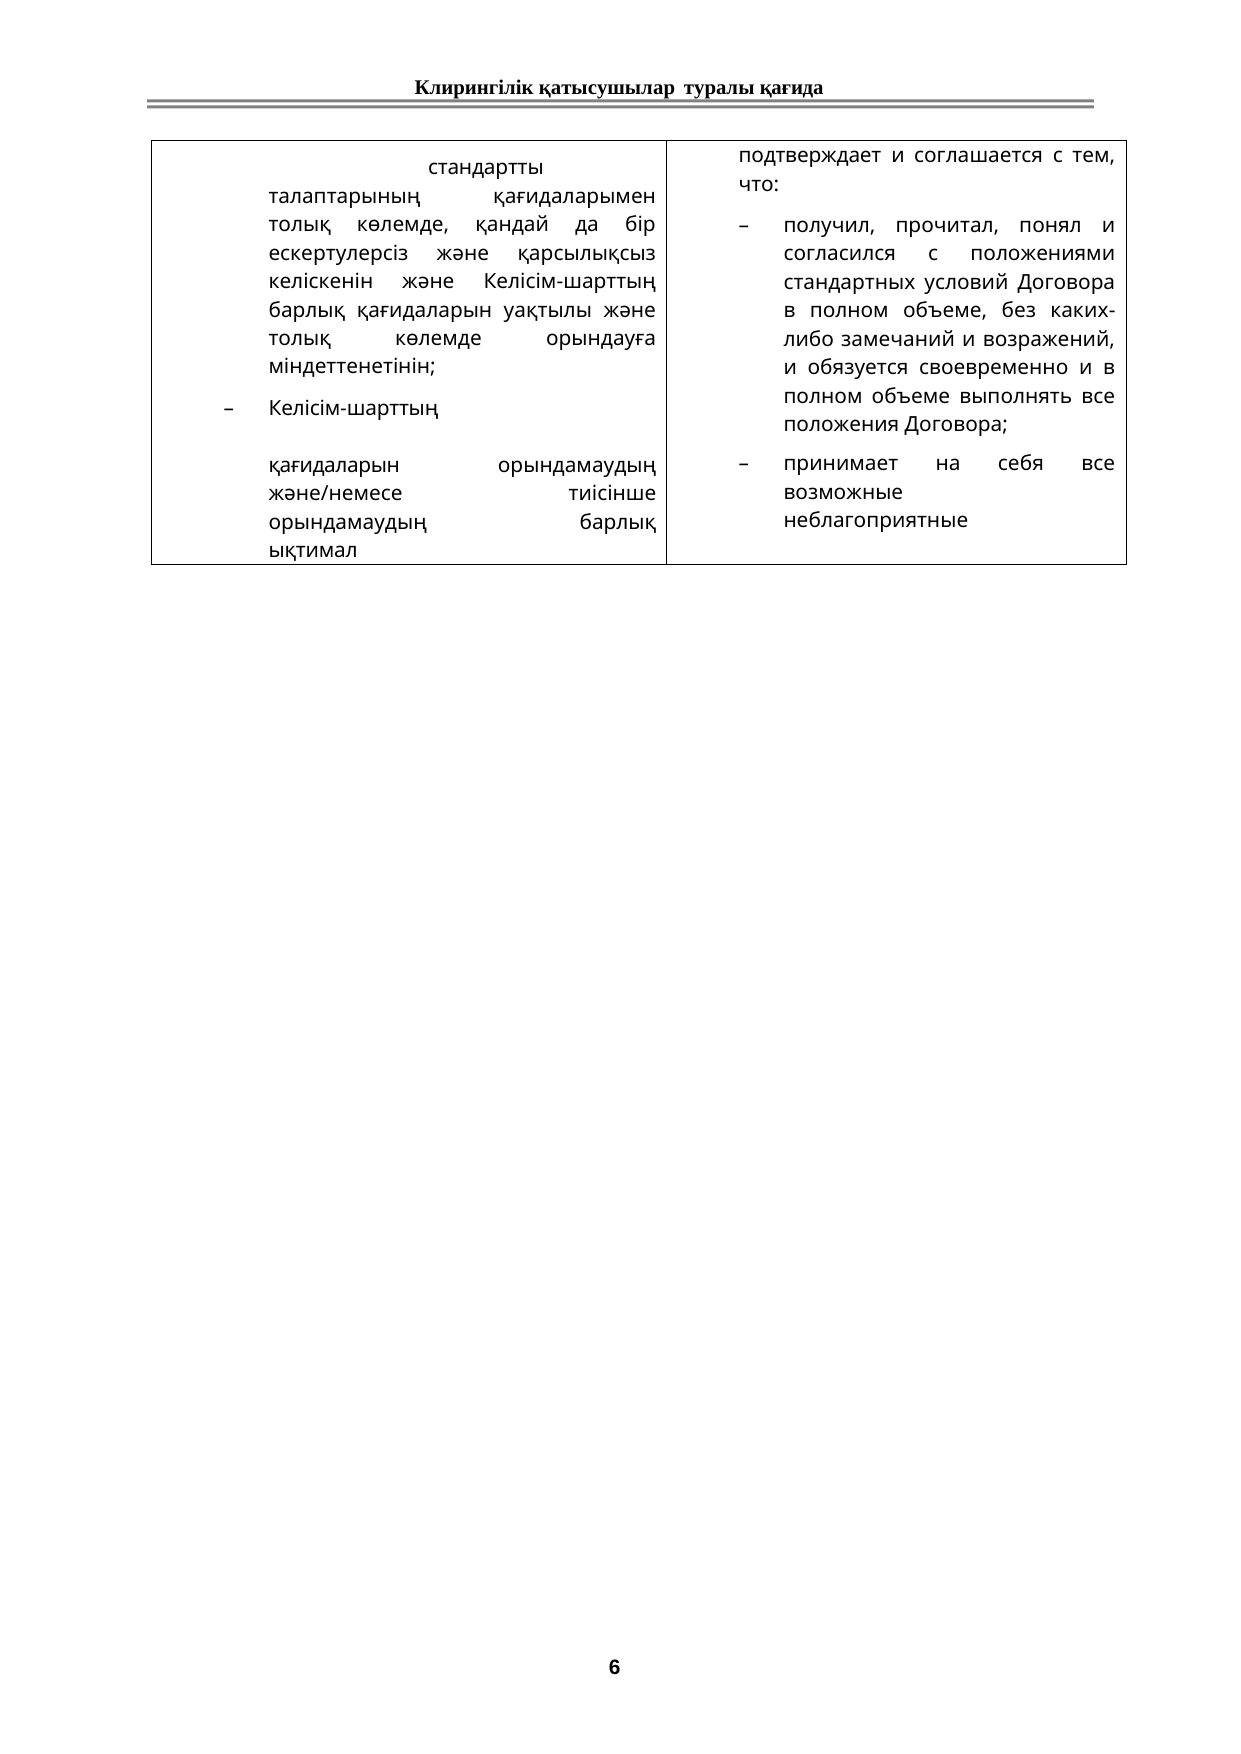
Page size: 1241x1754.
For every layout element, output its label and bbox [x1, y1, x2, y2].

table_cell [667, 141, 1126, 564]
table_cell [152, 141, 666, 564]
